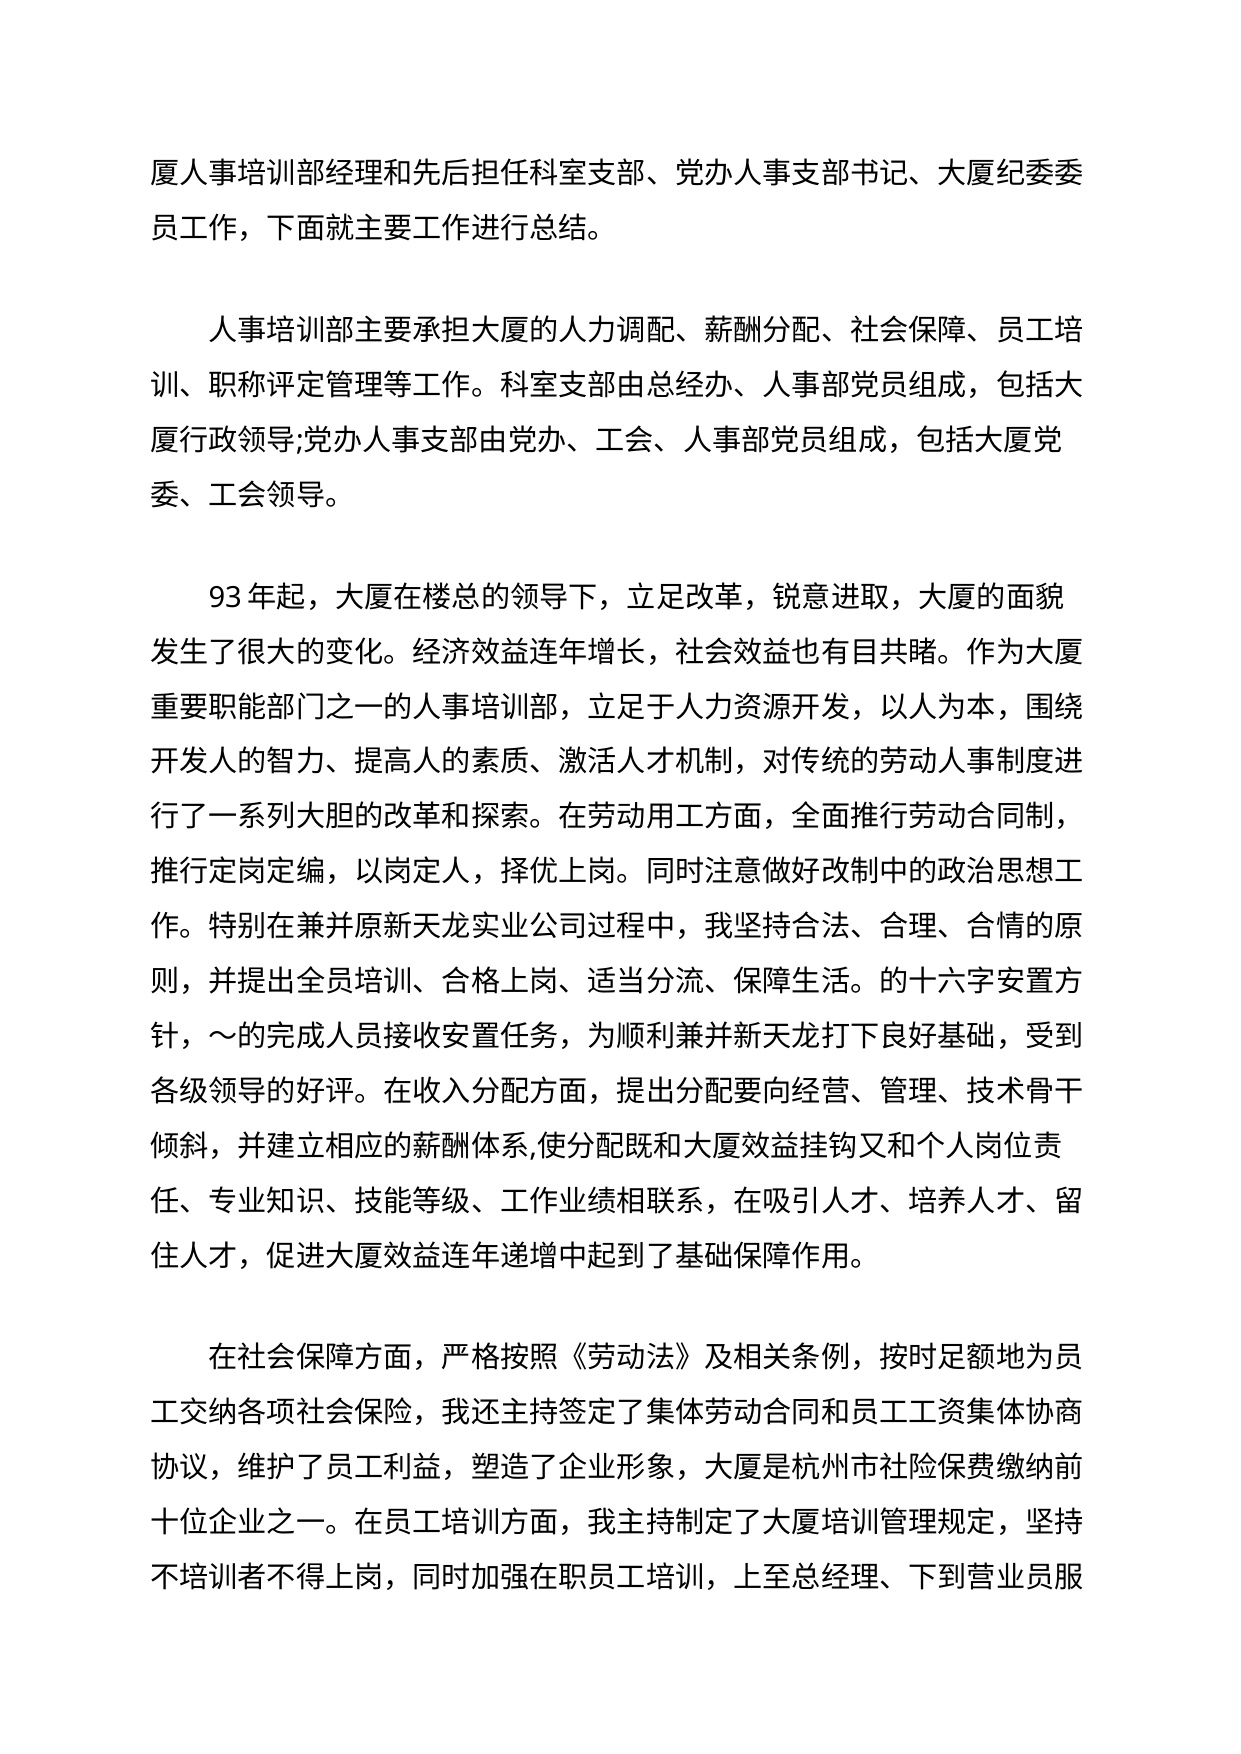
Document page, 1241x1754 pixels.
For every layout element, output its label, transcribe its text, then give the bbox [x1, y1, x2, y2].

text 人事培训部主要承担大厦的人力调配、薪酬分配、社会保障、员工培训、职称评定管理等工作。科室支部由总经办、人事部党员组成，包括大厦行政领导;党办人事支部由党办、工会、人事部党员组成，包括大厦党委、工会领导。 [150, 307, 1090, 514]
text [150, 1334, 1090, 1596]
text 93年起，大厦在楼总的领导下，立足改革，锐意进取，大厦的面貌发生了很大的变化。经济效益连年增长，社会效益也有目共睹。作为大厦重要职能部门之一的人事培训部，立足于人力资源开发，以人为本，围绕开发人的智力、提高人的素质、激活人才机制，对传统的劳动人事制度进行了一系列大胆的改革和探索。在劳动用工方面，全面推行劳动合同制，推行定岗定编，以岗定人，择优上岗。同时注意做好改制中的政治思想工作。特别在兼并原新天龙实业公司过程中，我坚持合法、合理、合情的原则，并提出全员培训、合格上岗、适当分流、保障生活。的十六字安置方针，～的完成人员接收安置任务，为顺利兼并新天龙打下良好基础，受到各级领导的好评。在收入分配方面，提出分配要向经营、管理、技术骨干倾斜，并建立相应的薪酬体系,使分配既和大厦效益挂钩又和个人岗位责任、专业知识、技能等级、工作业绩相联系，在吸引人才、培养人才、留住人才，促进大厦效益连年递增中起到了基础保障作用。 [150, 573, 1090, 1274]
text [150, 150, 1090, 247]
